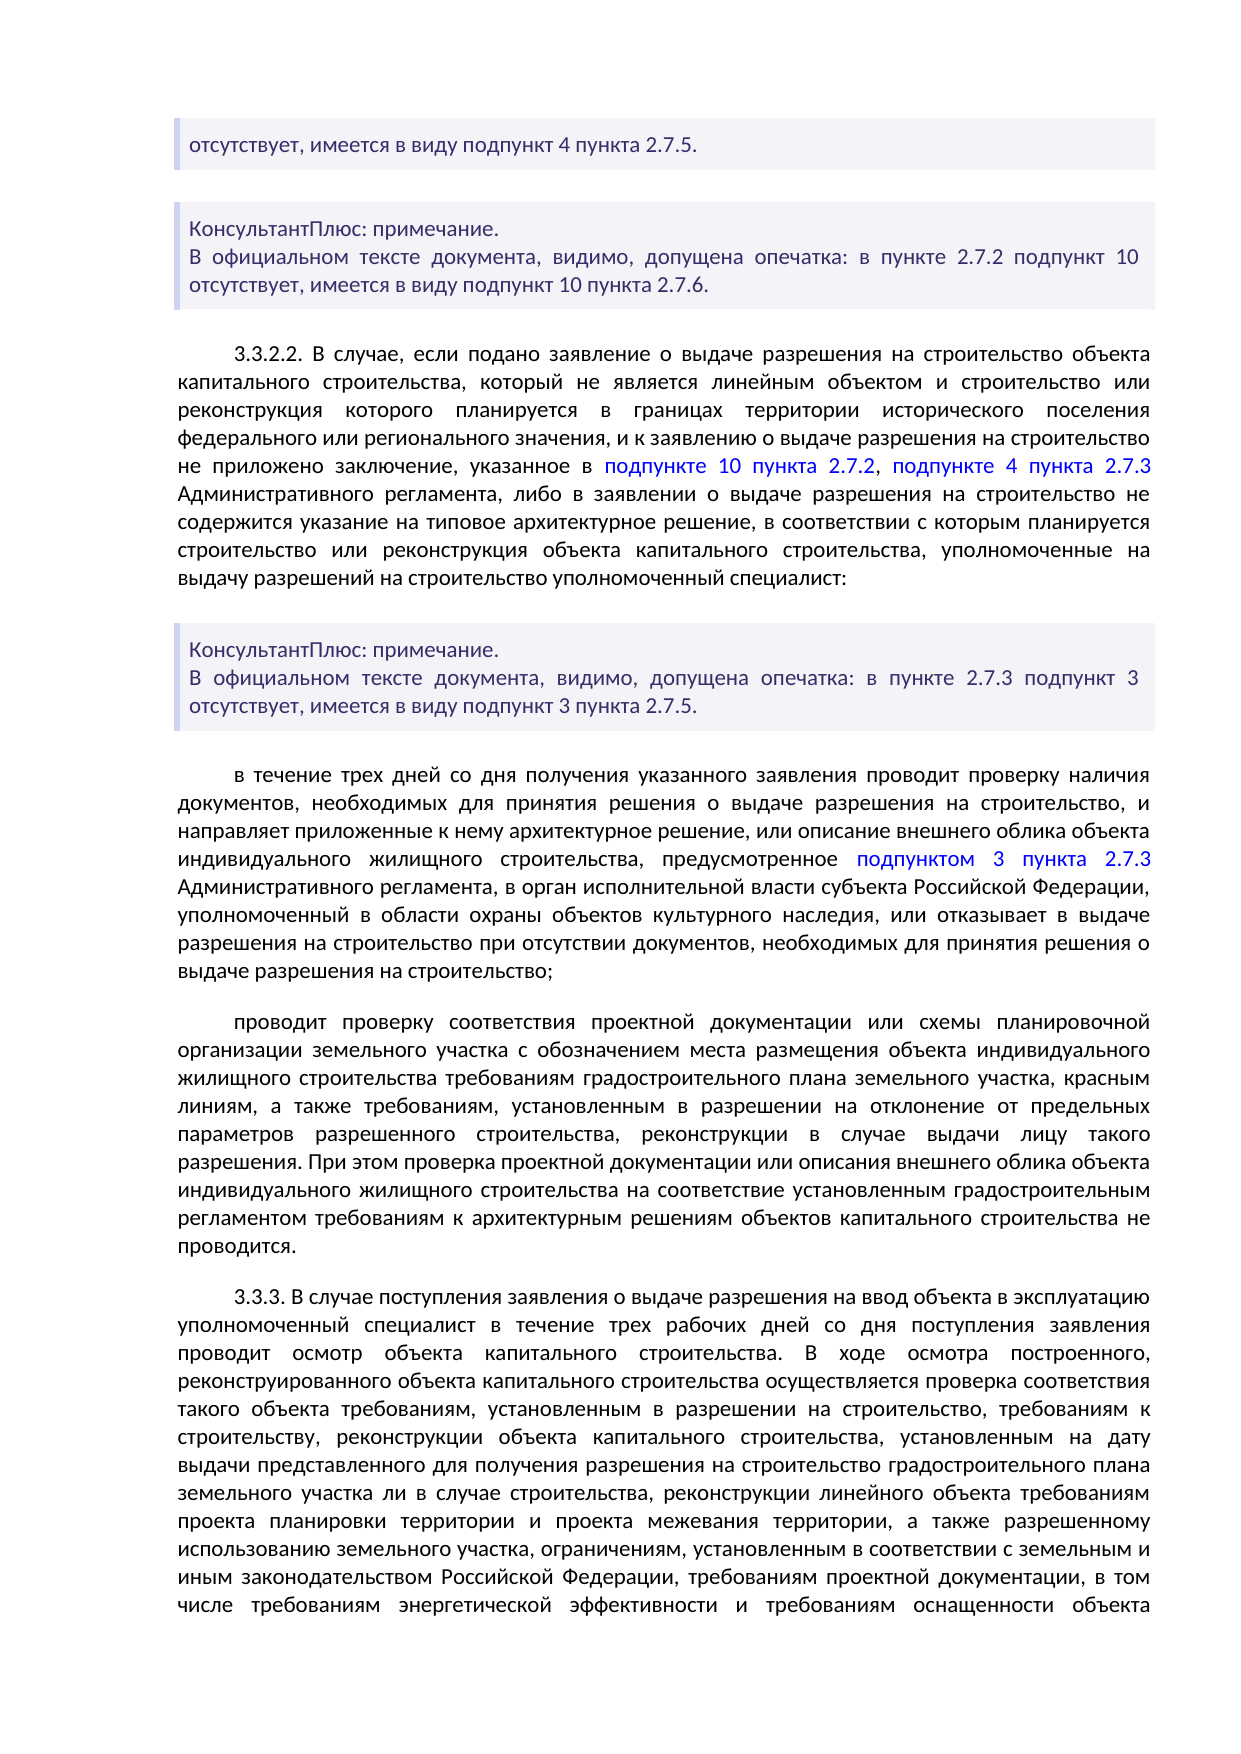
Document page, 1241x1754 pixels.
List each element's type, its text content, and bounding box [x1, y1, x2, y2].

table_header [180, 118, 1149, 170]
table_header КонсультантПлюс: примечание. В официальном тексте документа, видимо, допущена опечатка: в пункте 2.7.3 подпункт 3 отсутствует, имеется в виду подпункт 3 пункта 2.7.5. [180, 623, 1149, 731]
text проводит проверку соответствия проектной документации или схемы планировочной организации земельного участка с обозначением места размещения объекта индивидуального жилищного строительства требованиям градостроительного плана земельного участка, красным линиям, а также требованиям, установленным в разрешении на отклонение от предельных параметров разрешенного строительства, реконструкции в случае выдачи лицу такого разрешения. При этом проверка проектной документации или описания внешнего облика объекта индивидуального жилищного строительства на соответствие установленным градостроительным регламентом требованиям к архитектурным решениям объектов капитального строительства не проводится. [177, 1007, 1152, 1259]
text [177, 1282, 1152, 1618]
text в течение трех дней со дня получения указанного заявления проводит проверку наличия документов, необходимых для принятия решения о выдаче разрешения на строительство, и направляет приложенные к нему архитектурное решение, или описание внешнего облика объекта индивидуального жилищного строительства, предусмотренное подпунктом 3 пункта 2.7.3 Административного регламента, в орган исполнительной власти субъекта Российской Федерации, уполномоченный в области охраны объектов культурного наследия, или отказывает в выдаче разрешения на строительство при отсутствии документов, необходимых для принятия решения о выдаче разрешения на строительство; [177, 760, 1152, 984]
text 3.3.2.2. В случае, если подано заявление о выдаче разрешения на строительство объекта капитального строительства, который не является линейным объектом и строительство или реконструкция которого планируется в границах территории исторического поселения федерального или регионального значения, и к заявлению о выдаче разрешения на строительство не приложено заключение, указанное в подпункте 10 пункта 2.7.2, подпункте 4 пункта 2.7.3 Административного регламента, либо в заявлении о выдаче разрешения на строительство не содержится указание на типовое архитектурное решение, в соответствии с которым планируется строительство или реконструкция объекта капитального строительства, уполномоченные на выдачу разрешений на строительство уполномоченный специалист: [177, 339, 1152, 591]
table_header КонсультантПлюс: примечание. В официальном тексте документа, видимо, допущена опечатка: в пункте 2.7.2 подпункт 10 отсутствует, имеется в виду подпункт 10 пункта 2.7.6. [180, 202, 1149, 309]
